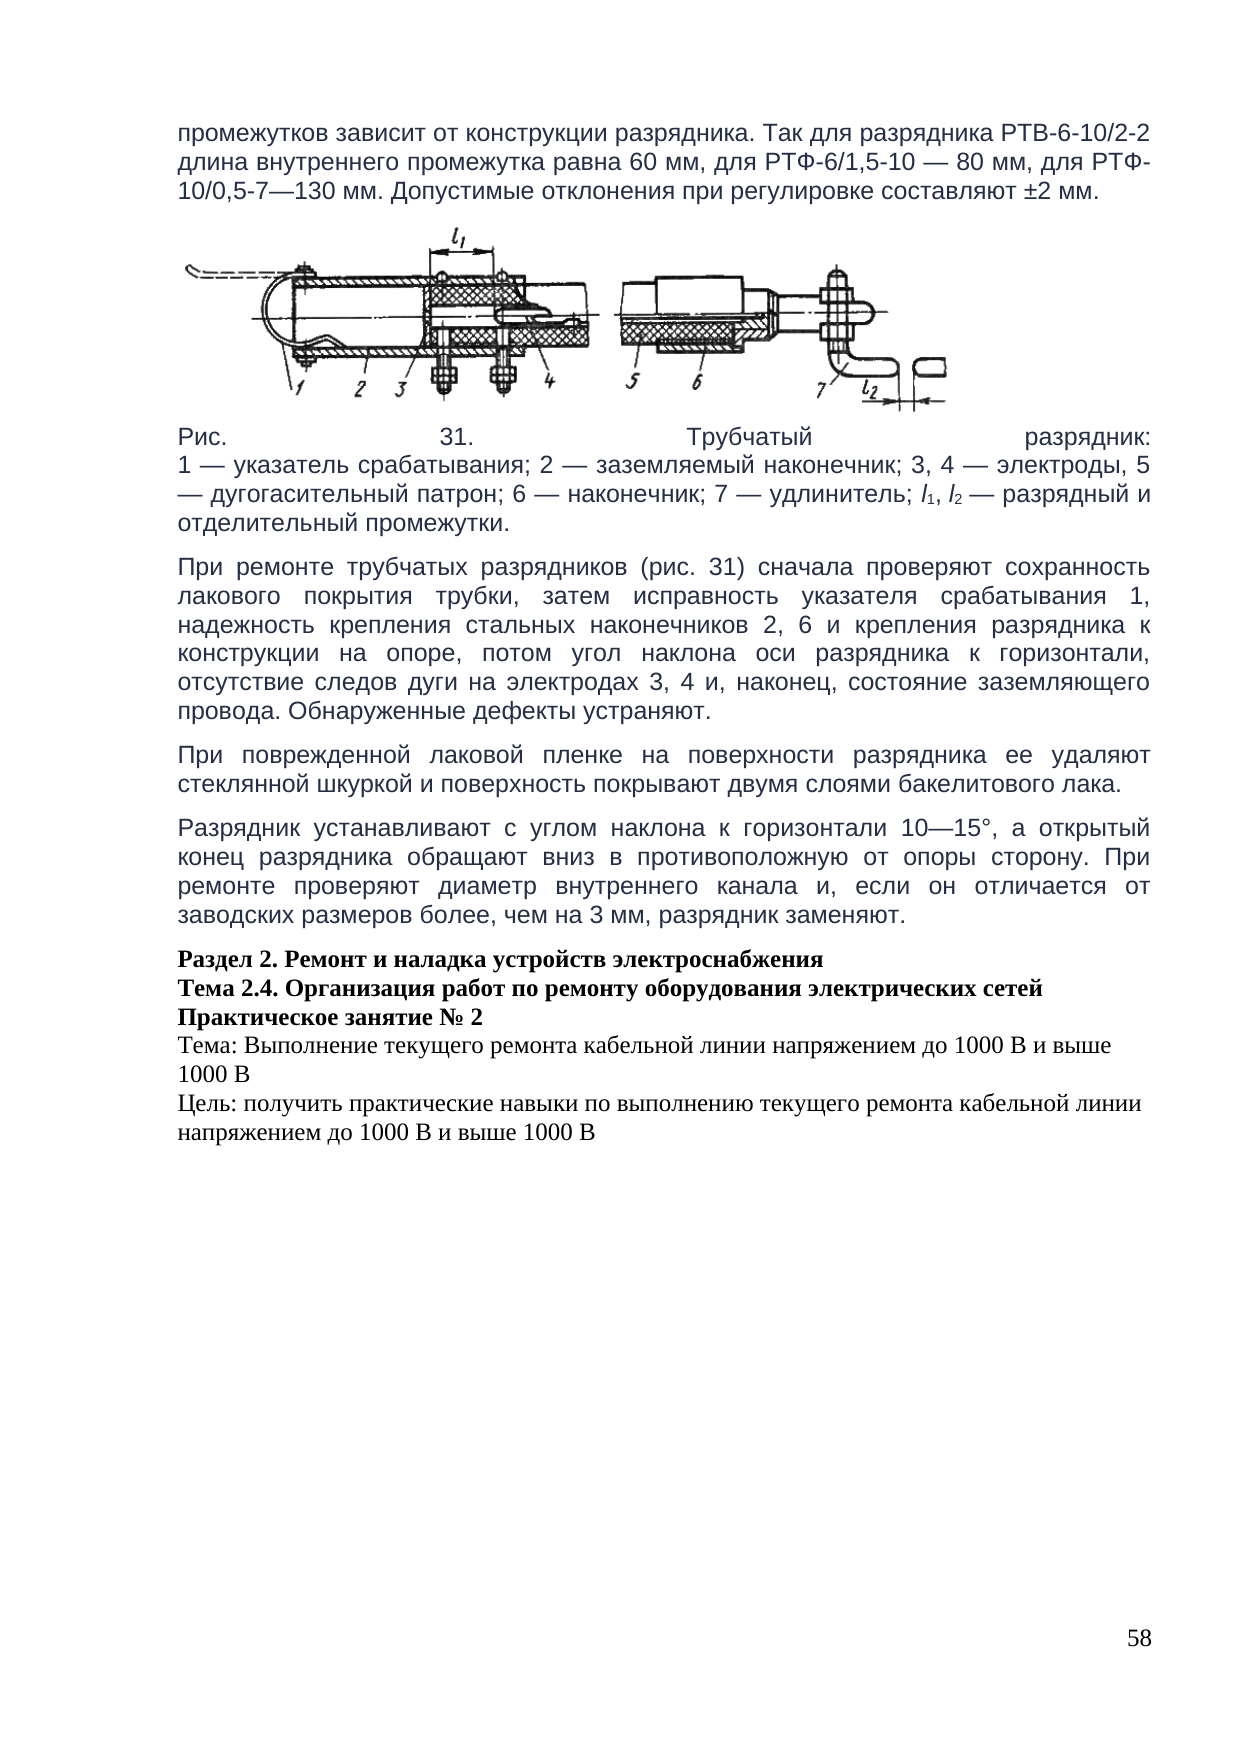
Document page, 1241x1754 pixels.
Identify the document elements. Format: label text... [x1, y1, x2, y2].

text Раздел 2. Ремонт и наладка устройств электроснабжения [177, 944, 1152, 973]
picture [177, 220, 959, 422]
text Цель: получить практические навыки по выполнению текущего ремонта кабельной линии напряжением до 1000 В и выше 1000 В [177, 1088, 1152, 1145]
text При поврежденной лаковой пленке на поверхности разрядника ее удаляют стеклянной шкуркой и поверхность покрывают двумя слоями бакелитового лака. [177, 740, 1152, 798]
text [177, 118, 1152, 204]
text Практическое занятие № 2 [177, 1002, 1152, 1030]
text Тема: Выполнение текущего ремонта кабельной линии напряжением до 1000 В и выше 1000 В [177, 1030, 1152, 1088]
text Тема 2.4. Организация работ по ремонту оборудования электрических сетей [177, 973, 1152, 1002]
text Разрядник устанавливают с углом наклона к горизонтали 10—15°, а открытый конец разрядника обращают вниз в противоположную от опоры сторону. При ремонте проверяют диаметр внутреннего канала и, если он отличается от заводских размеров более, чем на 3 мм, разрядник заменяют. [177, 813, 1152, 928]
text При ремонте трубчатых разрядников (рис. 31) сначала проверяют сохранность лакового покрытия трубки, затем исправность указателя срабатывания 1, надежность крепления стальных наконечников 2, 6 и крепления разрядника к конструкции на опоре, потом угол наклона оси разрядника к горизонтали, отсутствие следов дуги на электродах 3, 4 и, наконец, состояние заземляющего провода. Обнаруженные дефекты устраняют. [177, 552, 1152, 725]
